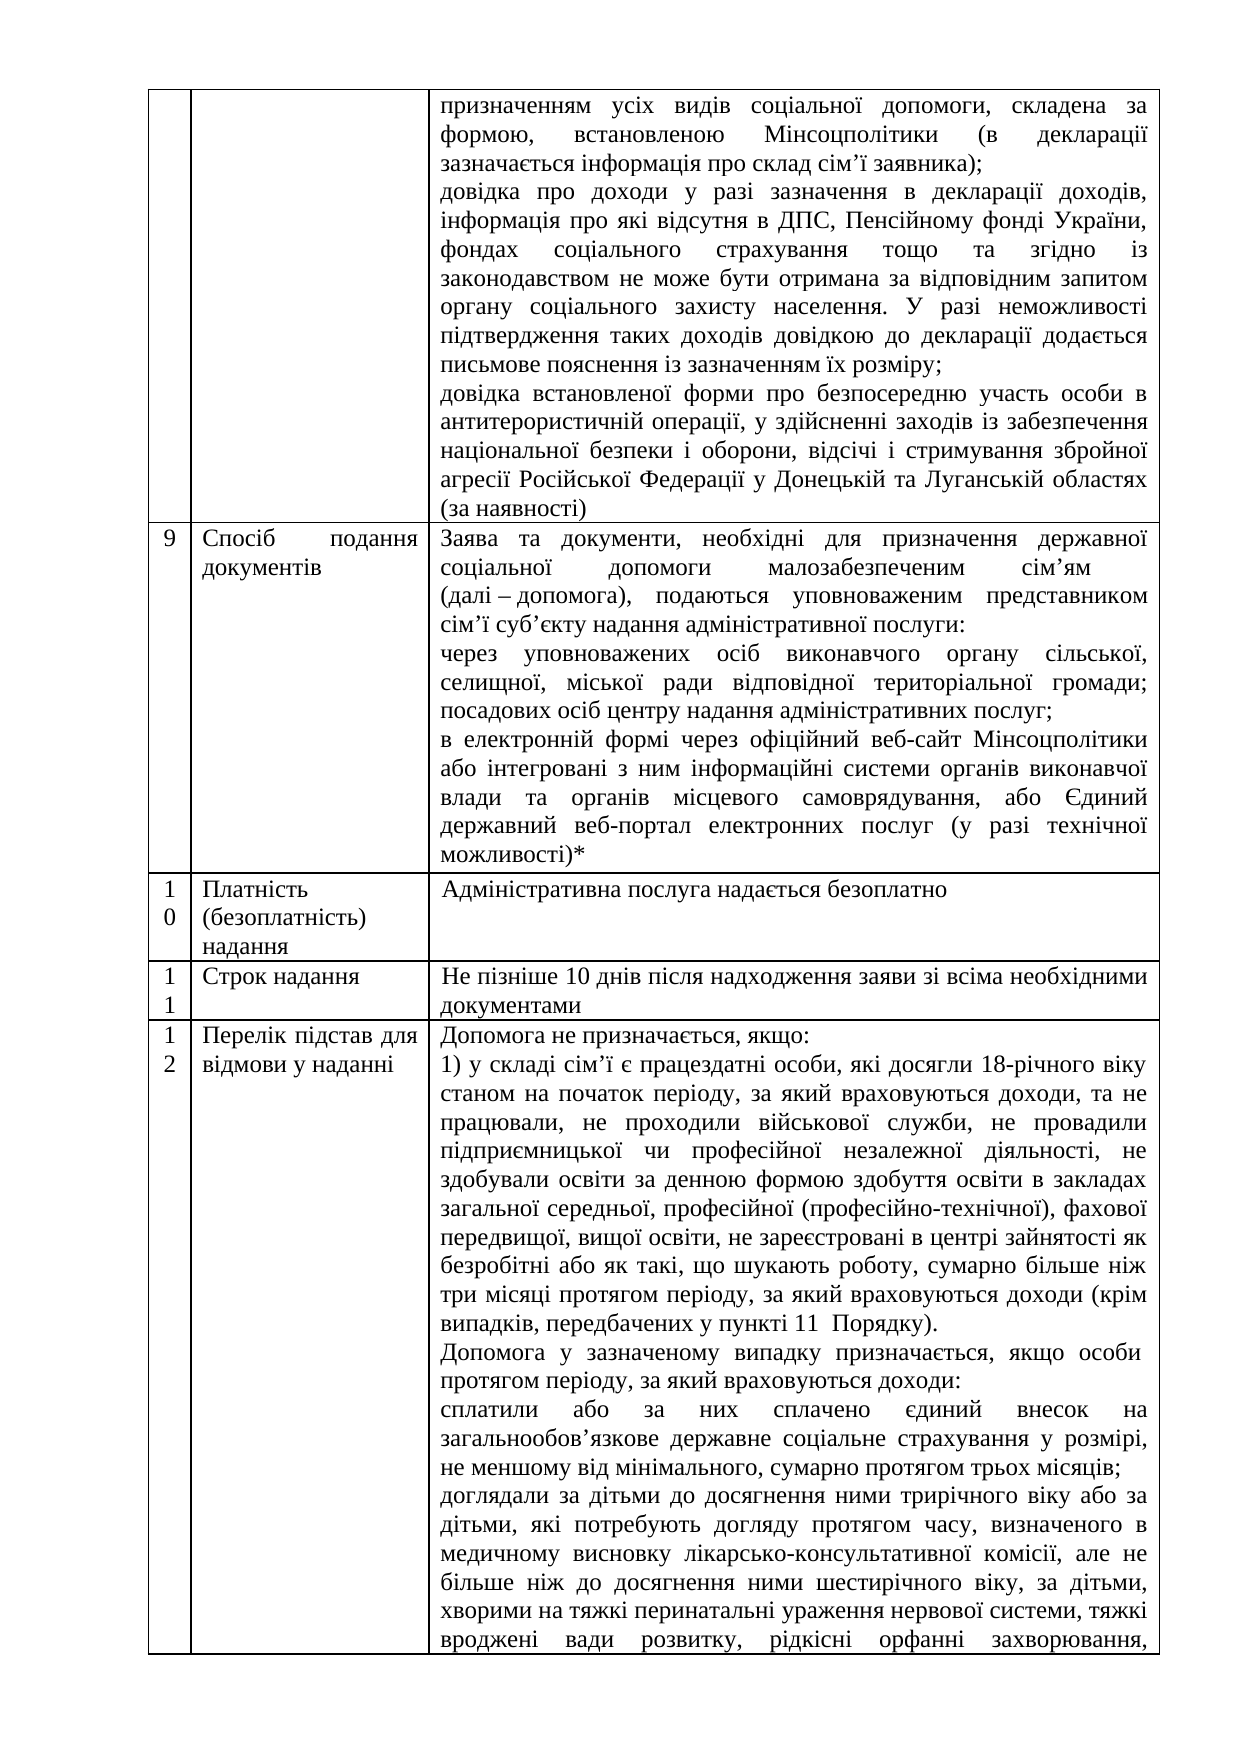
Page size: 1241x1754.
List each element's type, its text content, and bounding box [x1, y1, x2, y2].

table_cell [430, 90, 1159, 521]
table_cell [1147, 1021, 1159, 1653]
table_cell 10 [149, 874, 190, 960]
table_cell 9 [149, 523, 190, 872]
table_cell 11 [149, 962, 190, 1019]
table_cell Спосіб подання документів [192, 523, 428, 872]
table_cell Платність (безоплатність) надання [192, 874, 428, 960]
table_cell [192, 90, 428, 521]
table_cell 8 [149, 90, 190, 521]
table_cell Заява та документи, необхідні для призначення державної соціальної допомоги малозабезпеченим сім’ям (далі – допомога), подаються уповноваженим представником сім’ї суб’єкту надання адміністративної послуги: через уповноважених осіб виконавчого органу сільської, селищної, міської ради відповідної територіальної громади; посадових осіб центру надання адміністративних послуг; в електронній формі через офіційний веб-сайт Мінсоцполітики або інтегровані з ним інформаційні системи органів виконавчої влади та органів місцевого самоврядування, або Єдиний державний веб-портал електронних послуг (у разі технічної можливості)* [430, 523, 1159, 872]
table_cell 12 [149, 1021, 190, 1653]
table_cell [192, 1021, 428, 1653]
table_cell Не пізніше 10 днів після надходження заяви зі всіма необхідними документами [430, 962, 1159, 1019]
table_cell Адміністративна послуга надається безоплатно [430, 874, 1159, 960]
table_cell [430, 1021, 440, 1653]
table_cell Строк надання [192, 962, 428, 1019]
